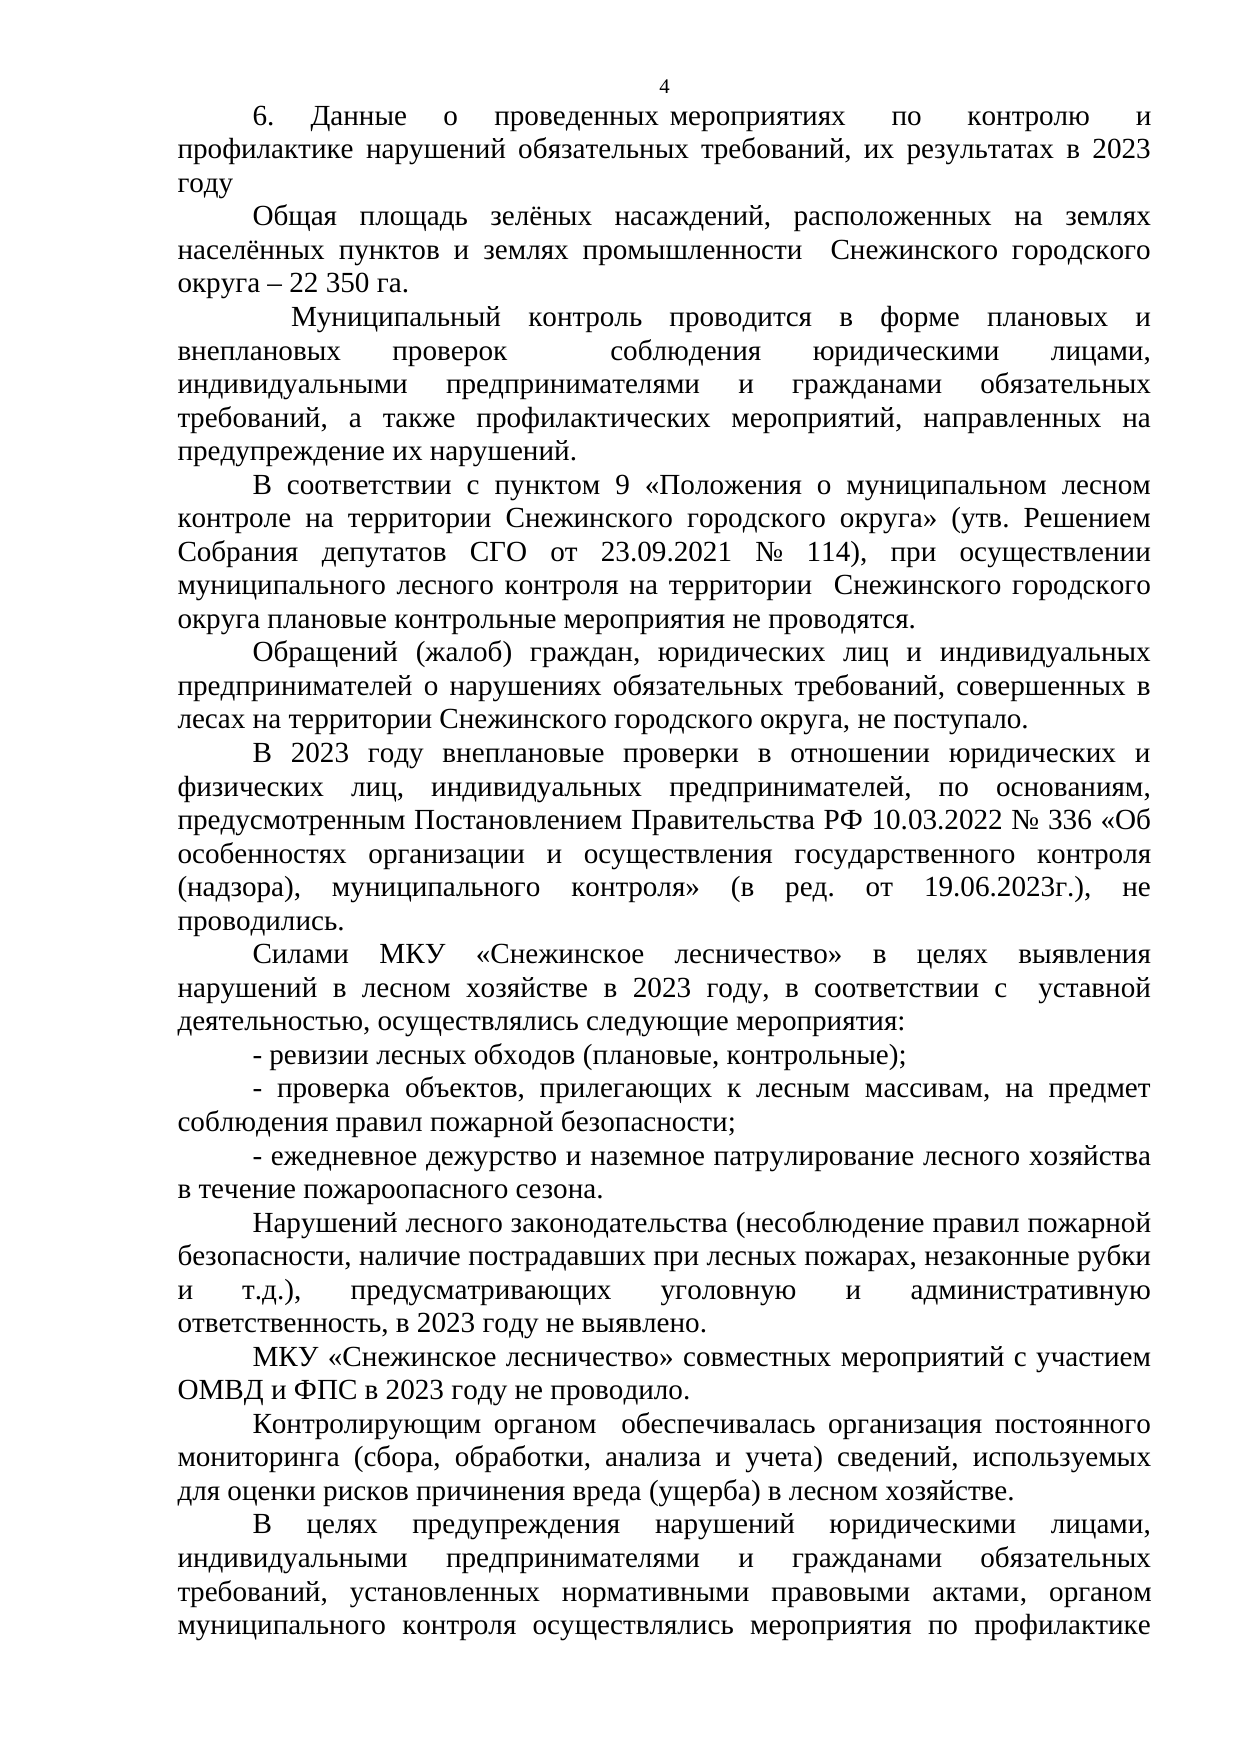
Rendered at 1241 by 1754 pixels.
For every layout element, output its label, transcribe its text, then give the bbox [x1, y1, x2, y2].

text Общая площадь зелёных насаждений, расположенных на землях населённых пунктов и землях промышленности Снежинского городского округа – . [177, 198, 1152, 299]
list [177, 1507, 1152, 1641]
text В 2023 году внеплановые проверки в отношении юридических и физических лиц, индивидуальных предпринимателей, по основаниям, предусмотренным Постановлением Правительства РФ 10.03.2022 № 336 «Об особенностях организации и осуществления государственного контроля (надзора), муниципального контроля» (в ред. от 19.06.2023г.), не проводились. [177, 735, 1152, 936]
text Нарушений лесного законодательства (несоблюдение правил пожарной безопасности, наличие пострадавших при лесных пожарах, незаконные рубки и т.д.), предусматривающих уголовную и административную ответственность, в 2023 году не выявлено. [177, 1205, 1152, 1339]
text Силами МКУ «Снежинское лесничество» в целях выявления нарушений в лесном хозяйстве в 2023 году, в соответствии с уставной деятельностью, осуществлялись следующие мероприятия: [177, 936, 1152, 1037]
text 6. Данные о проведенных мероприятиях по контролю и профилактике нарушений обязательных требований, их результатах в 2023 году [177, 98, 1152, 198]
text - ежедневное дежурство и наземное патрулирование лесного хозяйства в течение пожароопасного сезона. [177, 1138, 1152, 1205]
text - проверка объектов, прилегающих к лесным массивам, на предмет соблюдения правил пожарной безопасности; [177, 1071, 1152, 1138]
text В соответствии с пунктом 9 «Положения о муниципальном лесном контроле на территории Снежинского городского округа» (утв. Решением Собрания депутатов СГО от 23.09.2021 № 114), при осуществлении муниципального лесного контроля на территории Снежинского городского округа плановые контрольные мероприятия не проводятся. [177, 467, 1152, 634]
text Контролирующим органом обеспечивалась организация постоянного мониторинга (сбора, обработки, анализа и учета) сведений, используемых для оценки рисков причинения вреда (ущерба) в лесном хозяйстве. [177, 1406, 1152, 1507]
text Муниципальный контроль проводится в форме плановых и внеплановых проверок соблюдения юридическими лицами, индивидуальными предпринимателями и гражданами обязательных требований, а также профилактических мероприятий, направленных на предупреждение их нарушений. [177, 299, 1152, 467]
text Обращений (жалоб) граждан, юридических лиц и индивидуальных предпринимателей о нарушениях обязательных требований, совершенных в лесах на территории Снежинского городского округа, не поступало. [177, 634, 1152, 735]
text МКУ «Снежинское лесничество» совместных мероприятий с участием ОМВД и ФПС в 2023 году не проводило. [177, 1339, 1152, 1406]
text - ревизии лесных обходов (плановые, контрольные); [177, 1037, 1152, 1071]
